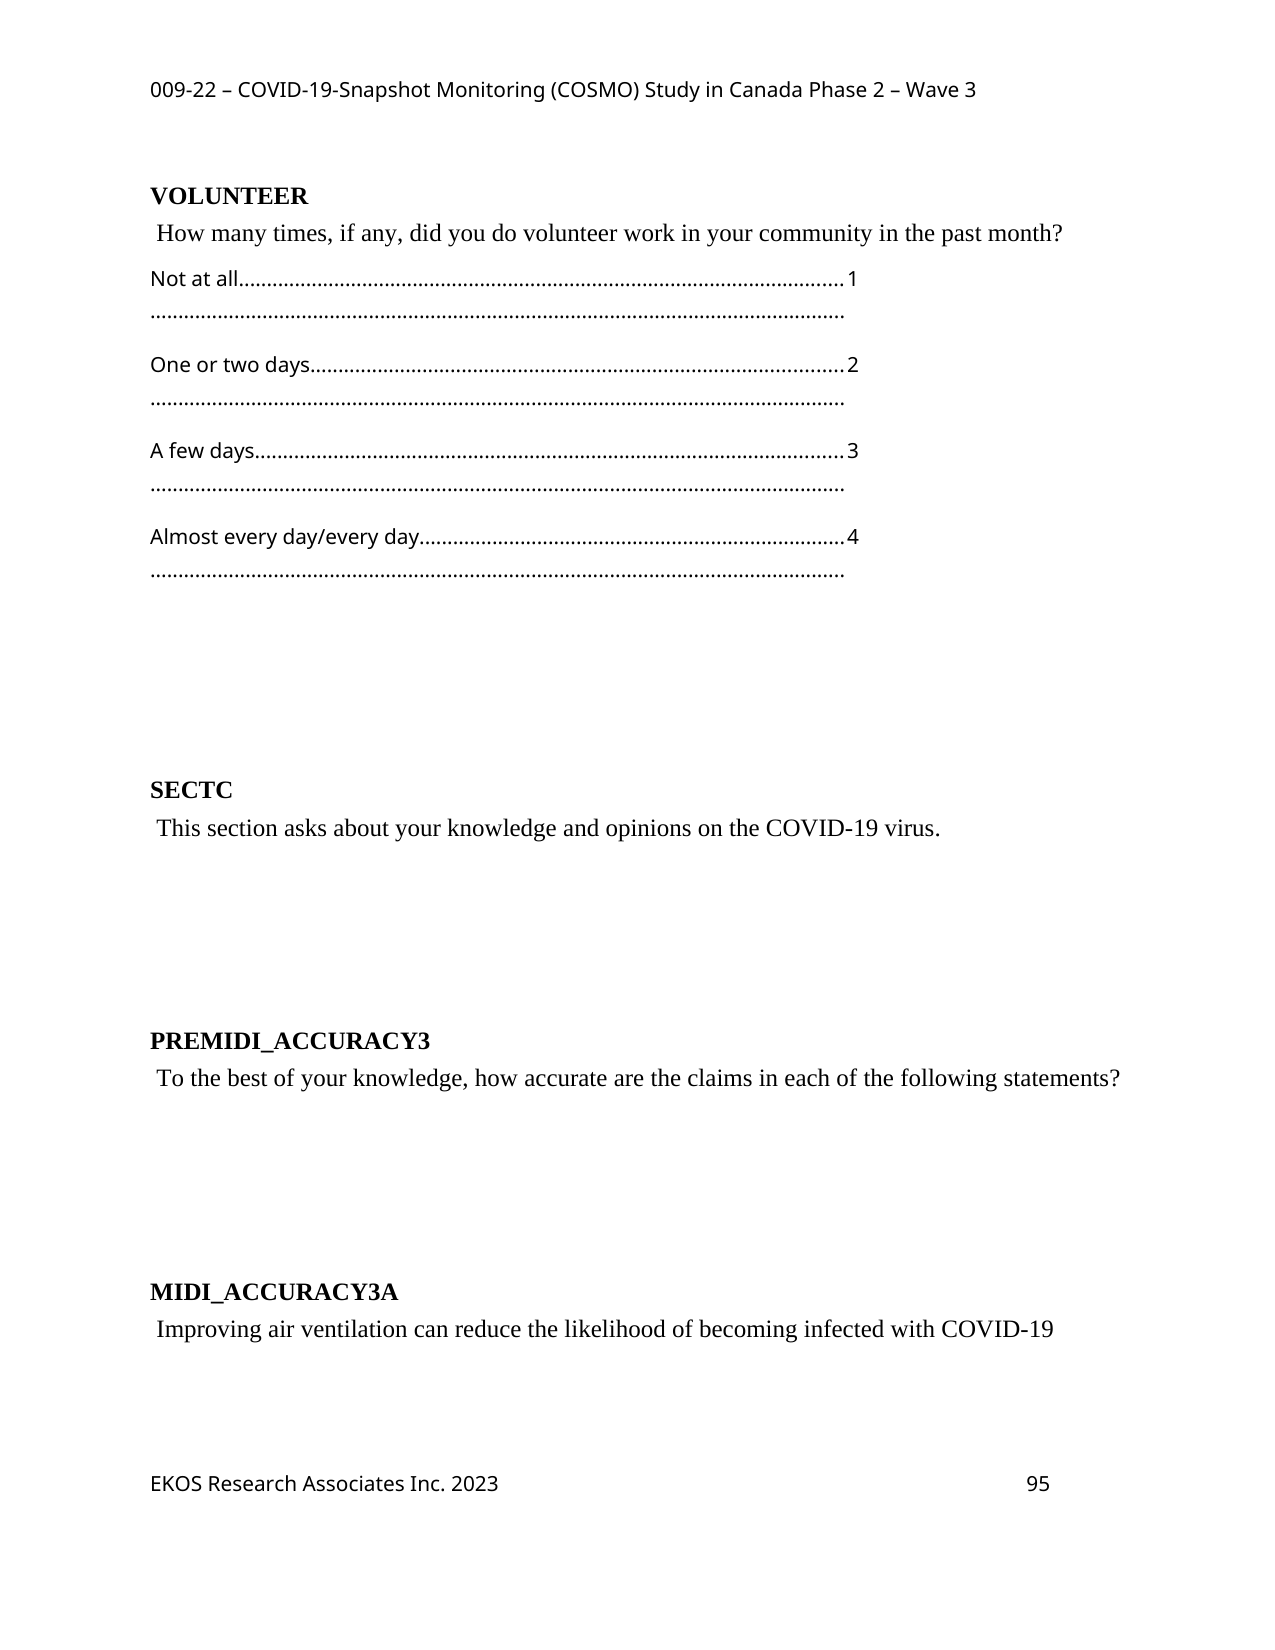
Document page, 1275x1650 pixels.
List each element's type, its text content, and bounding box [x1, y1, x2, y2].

text A few days 3 [150, 436, 906, 497]
text Almost every day/every day 4 [150, 522, 906, 583]
text Not at all 1 [150, 264, 906, 325]
text One or two days 2 [150, 350, 906, 411]
text How many times, if any, did you do volunteer work in your community in the past month? [150, 218, 1125, 247]
text SECTC [150, 776, 1125, 804]
text PREMIDI_ACCURACY3 [150, 1026, 1125, 1055]
text To the best of your knowledge, how accurate are the claims in each of the following statements? [150, 1063, 1125, 1092]
text Improving air ventilation can reduce the likelihood of becoming infected with COVID-19 [150, 1314, 1125, 1342]
text VOLUNTEER [150, 181, 1125, 210]
text This section asks about your knowledge and opinions on the COVID-19 virus. [150, 813, 1125, 841]
text MIDI_ACCURACY3A [150, 1277, 1125, 1305]
